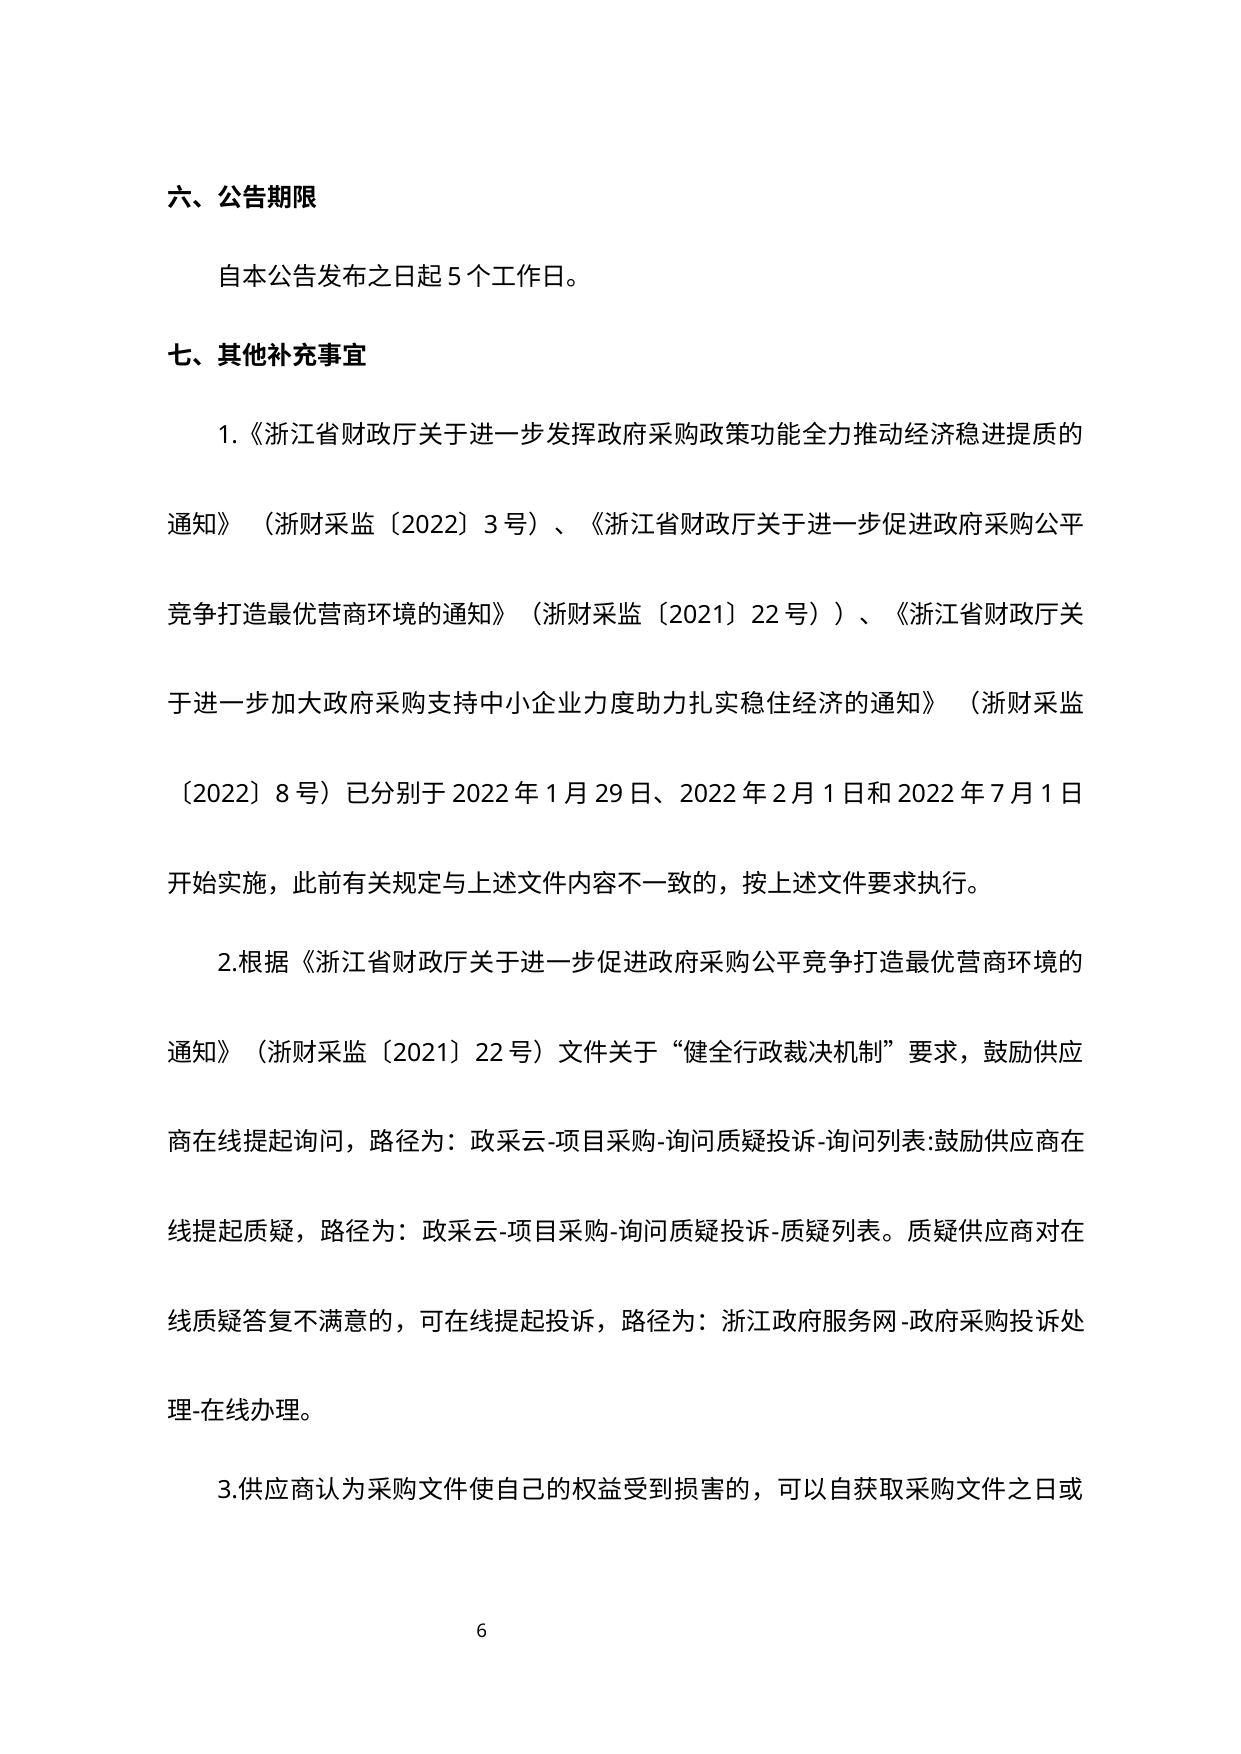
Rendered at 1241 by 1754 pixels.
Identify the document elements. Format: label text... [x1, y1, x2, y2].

text 2.根据《浙江省财政厅关于进一步促进政府采购公平竞争打造最优营商环境的通知》（浙财采监〔2021〕22号）文件关于“健全行政裁决机制”要求，鼓励供应商在线提起询问，路径为：政采云-项目采购-询问质疑投诉-询问列表:鼓励供应商在线提起质疑，路径为：政采云-项目采购-询问质疑投诉-质疑列表。质疑供应商对在线质疑答复不满意的，可在线提起投诉，路径为：浙江政府服务网-政府采购投诉处理-在线办理。 [167, 927, 1086, 1442]
text 自本公告发布之日起5个工作日。 [167, 242, 1086, 308]
text 六、公告期限 [167, 162, 1086, 229]
text 1.《浙江省财政厅关于进一步发挥政府采购政策功能全力推动经济稳进提质的通知》 （浙财采监〔2022〕3号）、《浙江省财政厅关于进一步促进政府采购公平竞争打造最优营商环境的通知》（浙财采监〔2021〕22号））、《浙江省财政厅关于进一步加大政府采购支持中小企业力度助力扎实稳住经济的通知》 （浙财采监〔2022〕8号）已分别于2022年1月29日、2022年2月1日和2022年7月1日开始实施，此前有关规定与上述文件内容不一致的，按上述文件要求执行。 [167, 400, 1086, 914]
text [167, 1455, 1086, 1521]
text 七、其他补充事宜 [167, 321, 1086, 387]
